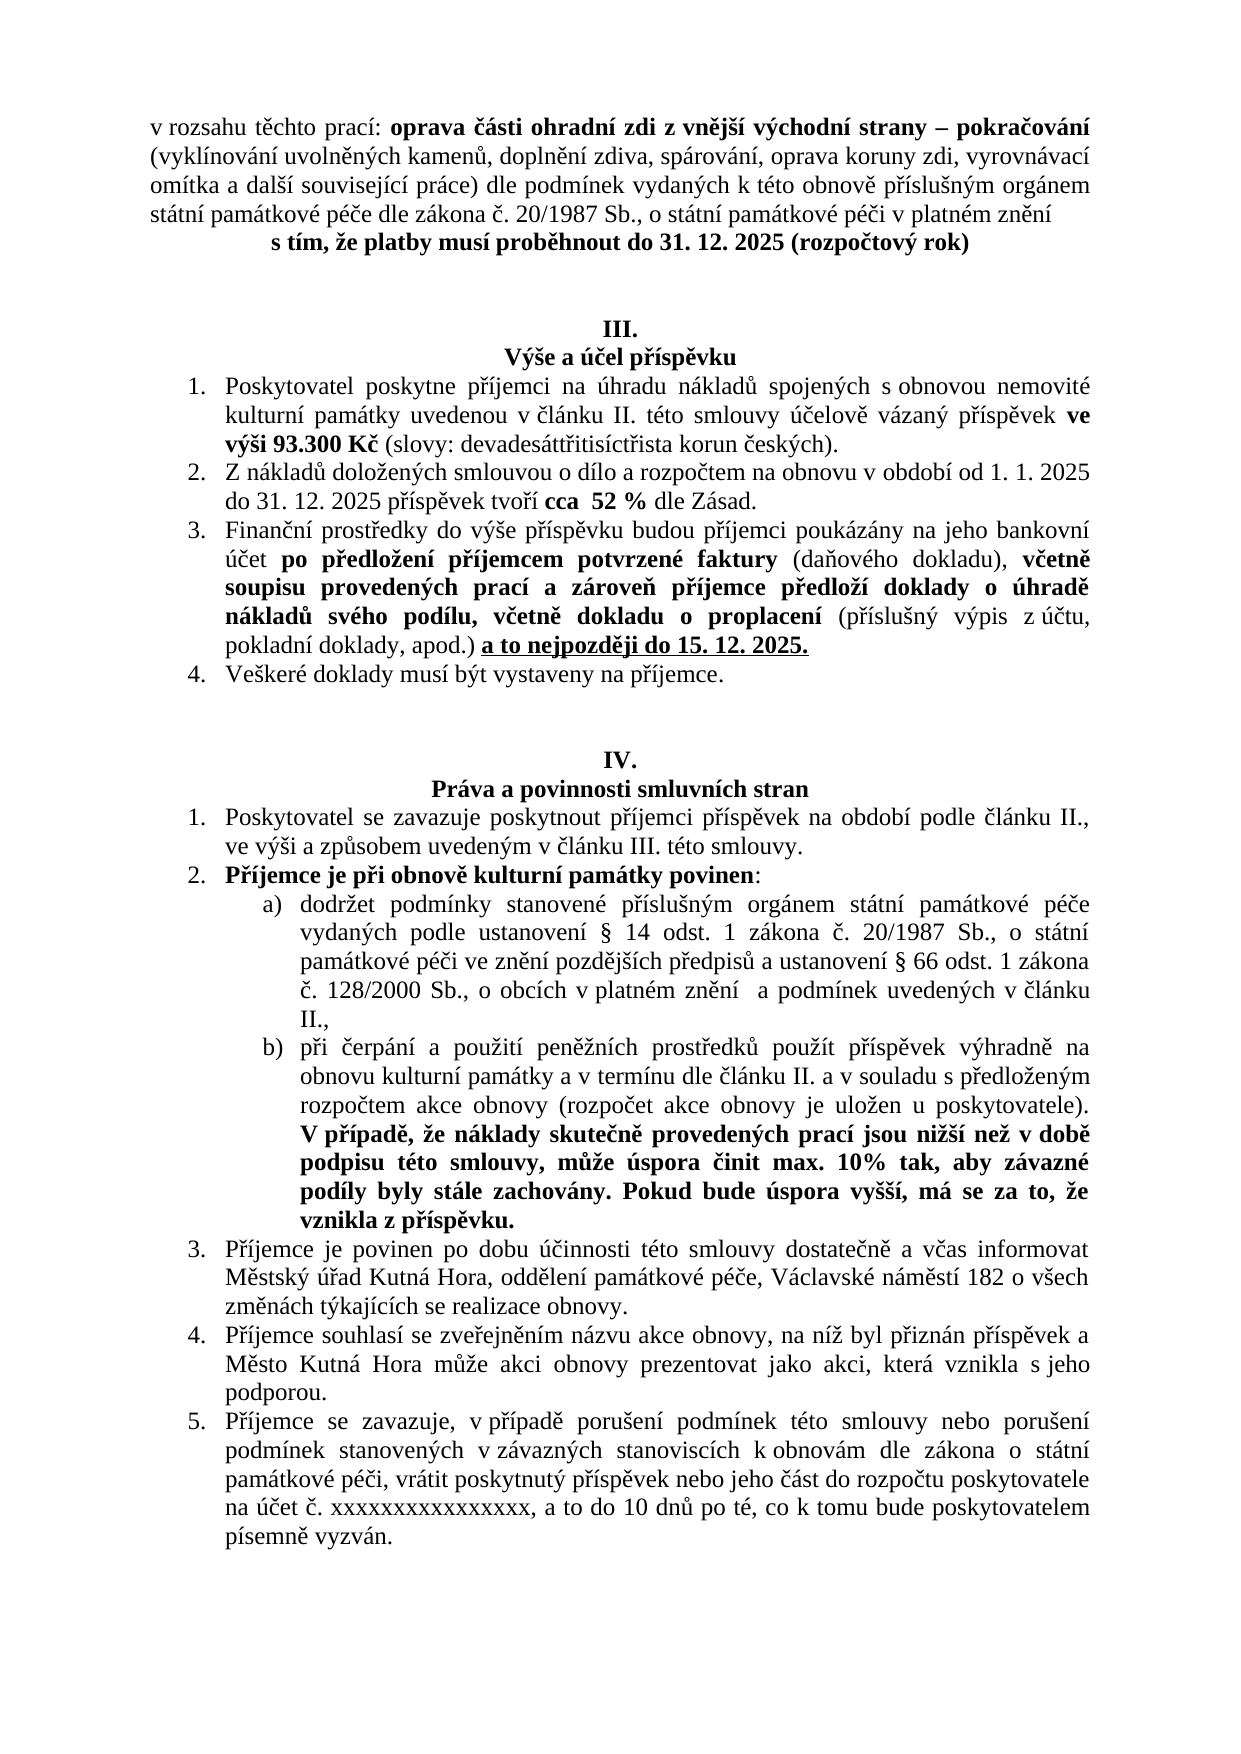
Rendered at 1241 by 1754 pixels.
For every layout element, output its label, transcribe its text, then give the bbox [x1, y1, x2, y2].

list Poskytovatel poskytne příjemci na úhradu nákladů spojených s obnovou nemovité kulturní památky uvedenou v článku II. této smlouvy účelově vázaný příspěvek ve výši 93.300 Kč (slovy: devadesáttřitisíctřista korun českých). [187, 371, 1090, 457]
list Příjemce se zavazuje, v případě porušení podmínek této smlouvy nebo porušení podmínek stanovených v závazných stanoviscích k obnovám dle zákona o státní památkové péči, vrátit poskytnutý příspěvek nebo jeho část do rozpočtu poskytovatele na účet č. xxxxxxxxxxxxxxxx, a to do 10 dnů po té, co k tomu bude poskytovatelem písemně vyzván. [187, 1406, 1090, 1550]
list Finanční prostředky do výše příspěvku budou příjemci poukázány na jeho bankovní účet po předložení příjemcem potvrzené faktury (daňového dokladu), včetně soupisu provedených prací a zároveň příjemce předloží doklady o úhradě nákladů svého podílu, včetně dokladu o proplacení (příslušný výpis z účtu, pokladní doklady, apod.) a to nejpozději do 15. 12. 2025. [187, 515, 1090, 659]
text IV. [150, 745, 1090, 774]
text s tím, že platby musí proběhnout do 31. 12. 2025 (rozpočtový rok) [150, 227, 1090, 256]
subtitle Výše a účel příspěvku [150, 342, 1090, 371]
list Veškeré doklady musí být vystaveny na příjemce. [187, 659, 1090, 687]
list Příjemce souhlasí se zveřejněním názvu akce obnovy, na níž byl přiznán příspěvek a Město Kutná Hora může akci obnovy prezentovat jako akci, která vznikla s jeho podporou. [187, 1320, 1090, 1406]
list dodržet podmínky stanovené příslušným orgánem státní památkové péče vydaných podle ustanovení § 14 odst. 1 zákona č. 20/1987 Sb., o státní památkové péči ve znění pozdějších předpisů a ustanovení § 66 odst. 1 zákona č. 128/2000 Sb., o obcích v platném znění a podmínek uvedených v článku II., [262, 889, 1090, 1032]
list Poskytovatel se zavazuje poskytnout příjemci příspěvek na období podle článku II., ve výši a způsobem uvedeným v článku III. této smlouvy. [187, 802, 1090, 860]
list při čerpání a použití peněžních prostředků použít příspěvek výhradně na obnovu kulturní památky a v termínu dle článku II. a v souladu s předloženým rozpočtem akce obnovy (rozpočet akce obnovy je uložen u poskytovatele). V případě, že náklady skutečně provedených prací jsou nižší než v době podpisu této smlouvy, může úspora činit max. 10% tak, aby závazné podíly byly stále zachovány. Pokud bude úspora vyšší, má se za to, že vznikla z příspěvku. [262, 1032, 1090, 1234]
list Z nákladů doložených smlouvou o dílo a rozpočtem na obnovu v období od 1. 1. 2025 do 31. 12. 2025 příspěvek tvoří cca 52 % dle Zásad. [187, 457, 1090, 515]
text Práva a povinnosti smluvních stran [150, 774, 1090, 802]
list Příjemce je při obnově kulturní památky povinen: [187, 860, 1090, 889]
text III. [150, 314, 1090, 342]
list Příjemce je povinen po dobu účinnosti této smlouvy dostatečně a včas informovat Městský úřad Kutná Hora, oddělení památkové péče, Václavské náměstí 182 o všech změnách týkajících se realizace obnovy. [187, 1234, 1090, 1320]
text v rozsahu těchto prací: oprava části ohradní zdi z vnější východní strany – pokračování (vyklínování uvolněných kamenů, doplnění zdiva, spárování, oprava koruny zdi, vyrovnávací omítka a další související práce) dle podmínek vydaných k této obnově příslušným orgánem státní památkové péče dle zákona č. 20/1987 Sb., o státní památkové péči v platném znění [150, 112, 1090, 227]
